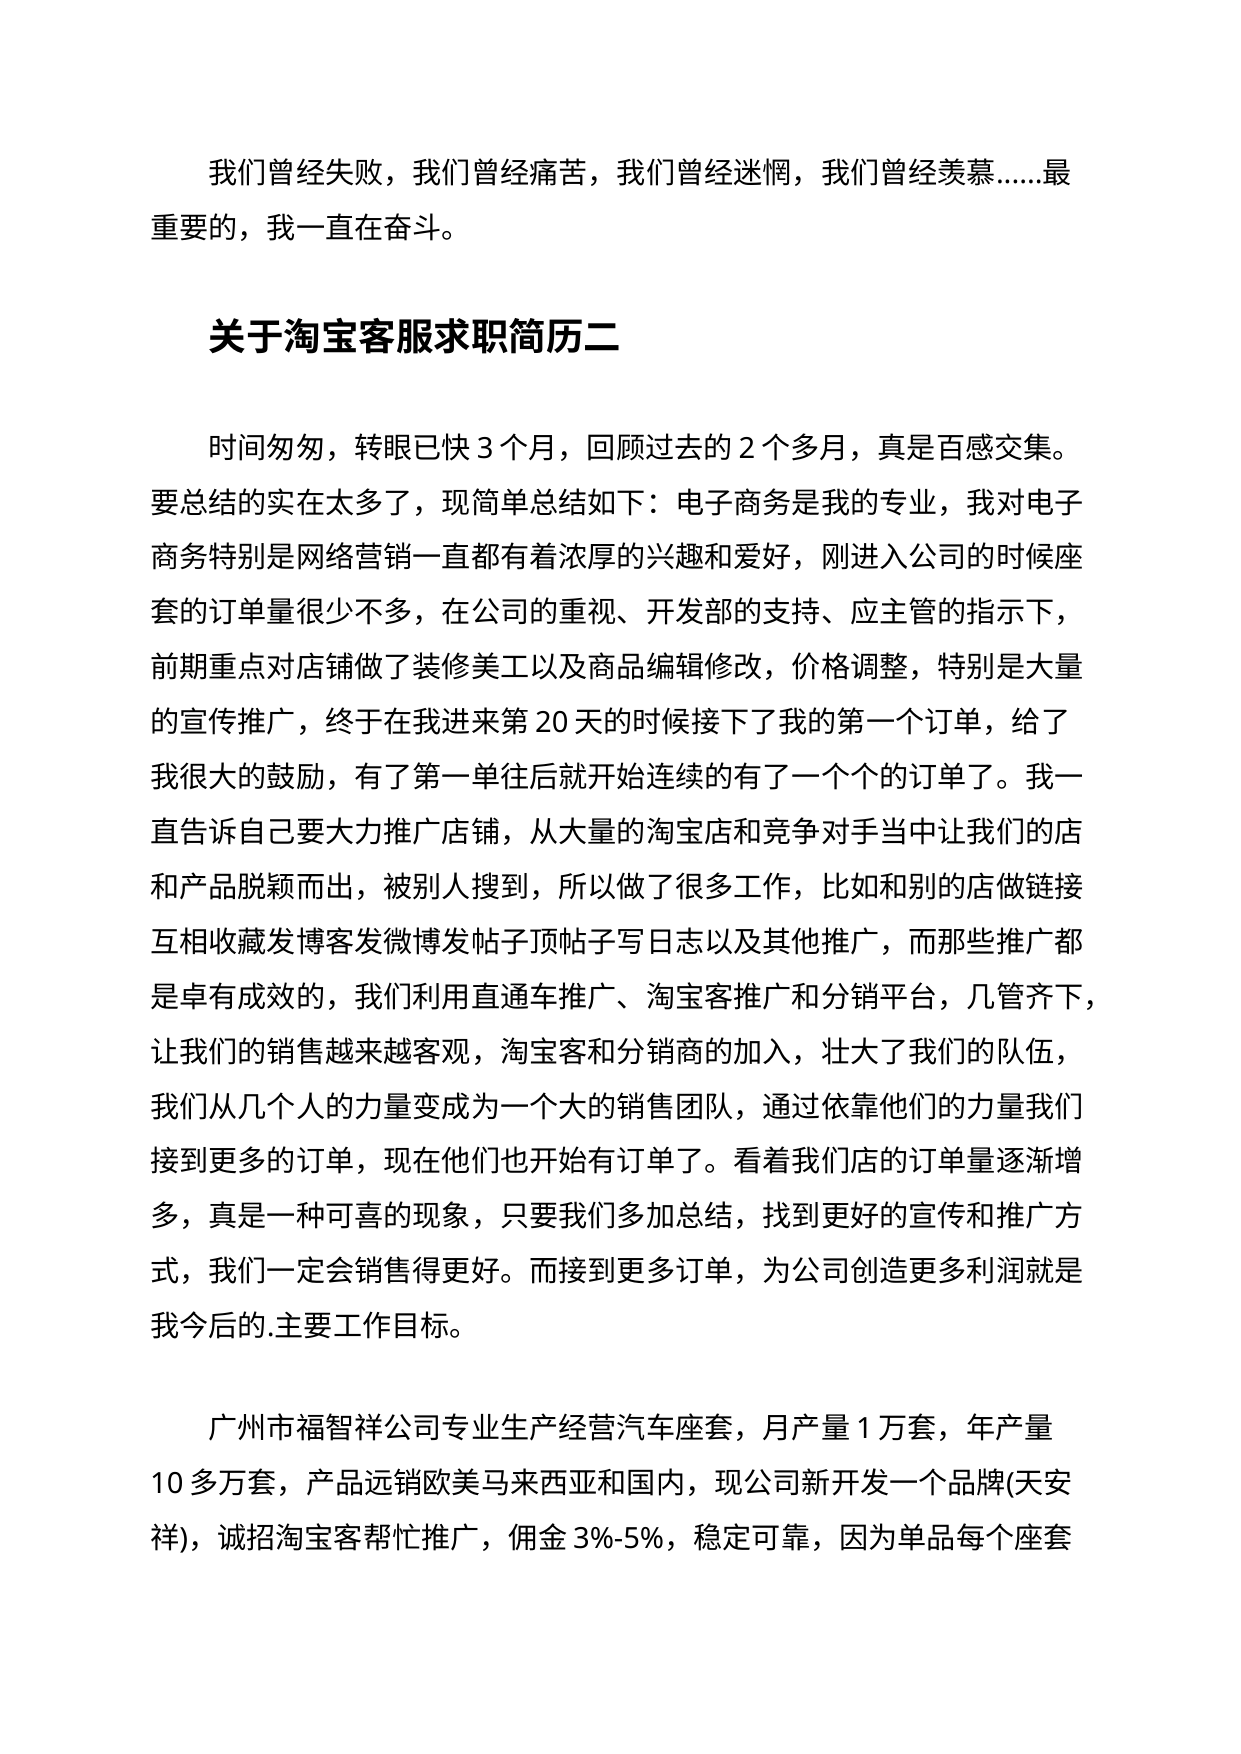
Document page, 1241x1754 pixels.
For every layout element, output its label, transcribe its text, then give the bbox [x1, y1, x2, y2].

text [150, 1405, 1090, 1557]
text 我们曾经失败，我们曾经痛苦，我们曾经迷惘，我们曾经羡慕......最重要的，我一直在奋斗。 [150, 150, 1090, 247]
text 时间匆匆，转眼已快3个月，回顾过去的2个多月，真是百感交集。要总结的实在太多了，现简单总结如下：电子商务是我的专业，我对电子商务特别是网络营销一直都有着浓厚的兴趣和爱好，刚进入公司的时候座套的订单量很少不多，在公司的重视、开发部的支持、应主管的指示下，前期重点对店铺做了装修美工以及商品编辑修改，价格调整，特别是大量的宣传推广，终于在我进来第20天的时候接下了我的第一个订单，给了我很大的鼓励，有了第一单往后就开始连续的有了一个个的订单了。我一直告诉自己要大力推广店铺，从大量的淘宝店和竞争对手当中让我们的店和产品脱颖而出，被别人搜到，所以做了很多工作，比如和别的店做链接互相收藏发博客发微博发帖子顶帖子写日志以及其他推广，而那些推广都是卓有成效的，我们利用直通车推广、淘宝客推广和分销平台，几管齐下，让我们的销售越来越客观，淘宝客和分销商的加入，壮大了我们的队伍，我们从几个人的力量变成为一个大的销售团队，通过依靠他们的力量我们接到更多的订单，现在他们也开始有订单了。看着我们店的订单量逐渐增多，真是一种可喜的现象，只要我们多加总结，找到更好的宣传和推广方式，我们一定会销售得更好。而接到更多订单，为公司创造更多利润就是我今后的.主要工作目标。 [150, 424, 1090, 1345]
text 关于淘宝客服求职简历二 [150, 307, 1090, 361]
